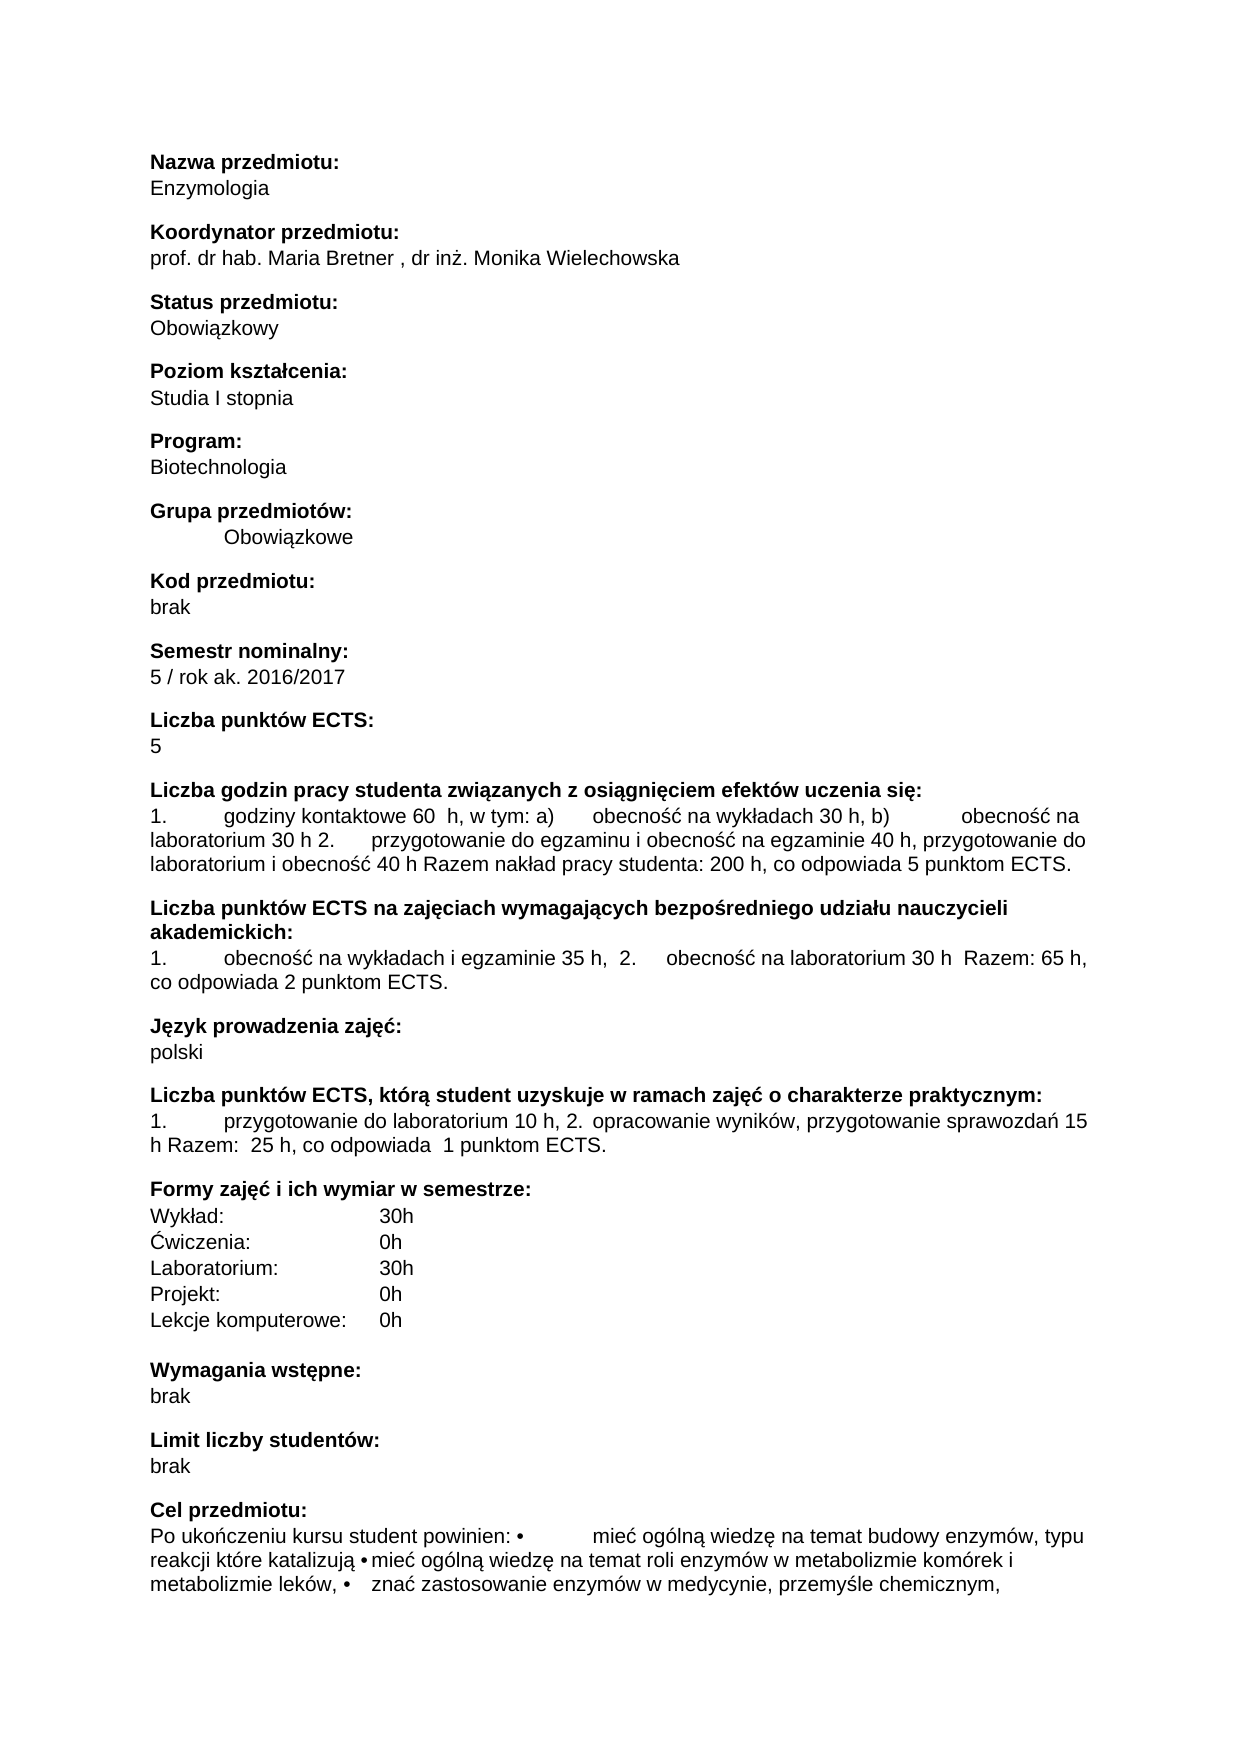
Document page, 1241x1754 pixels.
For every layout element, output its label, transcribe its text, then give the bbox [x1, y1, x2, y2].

text Cel przedmiotu: [150, 1497, 1090, 1521]
table_cell 0h [369, 1228, 597, 1254]
text Liczba punktów ECTS: [150, 708, 1090, 732]
text Status przedmiotu: [150, 289, 1090, 313]
text Język prowadzenia zajęć: [150, 1013, 1090, 1037]
table_header 30h [369, 1204, 597, 1228]
table_cell 30h [369, 1254, 597, 1280]
text Semestr nominalny: [150, 638, 1090, 662]
table_cell Ćwiczenia: [140, 1230, 367, 1254]
text Koordynator przedmiotu: [150, 220, 1090, 244]
table_cell 0h [369, 1280, 597, 1306]
text Formy zajęć i ich wymiar w semestrze: [150, 1177, 1090, 1201]
text Kod przedmiotu: [150, 569, 1090, 593]
text brak [150, 1454, 1090, 1478]
text prof. dr hab. Maria Bretner , dr inż. Monika Wielechowska [150, 246, 1090, 270]
text Liczba punktów ECTS, którą student uzyskuje w ramach zajęć o charakterze praktycznym: [150, 1083, 1090, 1107]
text Poziom kształcenia: [150, 359, 1090, 383]
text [150, 1523, 1090, 1595]
text 5 [150, 734, 1090, 758]
text Obowiązkowe [150, 525, 1090, 549]
text Limit liczby studentów: [150, 1428, 1090, 1452]
text Wymagania wstępne: [150, 1358, 1090, 1382]
text 1. obecność na wykładach i egzaminie 35 h, 2. obecność na laboratorium 30 h Razem: 65 h, co odpowiada 2 punktom ECTS. [150, 946, 1090, 994]
text Liczba godzin pracy studenta związanych z osiągnięciem efektów uczenia się: [150, 778, 1090, 802]
table_header Wykład: [140, 1204, 367, 1228]
text 5 / rok ak. 2016/2017 [150, 664, 1090, 688]
table_cell 0h [369, 1306, 597, 1332]
text Nazwa przedmiotu: [150, 150, 1090, 174]
text polski [150, 1039, 1090, 1063]
text 1. przygotowanie do laboratorium 10 h, 2. opracowanie wyników, przygotowanie sprawozdań 15 h Razem: 25 h, co odpowiada 1 punktom ECTS. [150, 1109, 1090, 1157]
text Enzymologia [150, 176, 1090, 200]
text brak [150, 595, 1090, 619]
text Obowiązkowy [150, 316, 1090, 339]
table_cell Lekcje komputerowe: [140, 1308, 367, 1332]
text Program: [150, 429, 1090, 453]
table_cell Projekt: [140, 1282, 367, 1306]
text Grupa przedmiotów: [150, 499, 1090, 523]
text Liczba punktów ECTS na zajęciach wymagających bezpośredniego udziału nauczycieli akademickich: [150, 896, 1090, 944]
text Biotechnologia [150, 455, 1090, 479]
text 1. godziny kontaktowe 60 h, w tym: a) obecność na wykładach 30 h, b) obecność na laboratorium 30 h 2. przygotowanie do egzaminu i obecność na egzaminie 40 h, przygotowanie do laboratorium i obecność 40 h Razem nakład pracy studenta: 200 h, co odpowiada 5 punktom ECTS. [150, 804, 1090, 876]
table_cell Laboratorium: [140, 1256, 367, 1280]
text brak [150, 1384, 1090, 1408]
text Studia I stopnia [150, 385, 1090, 409]
